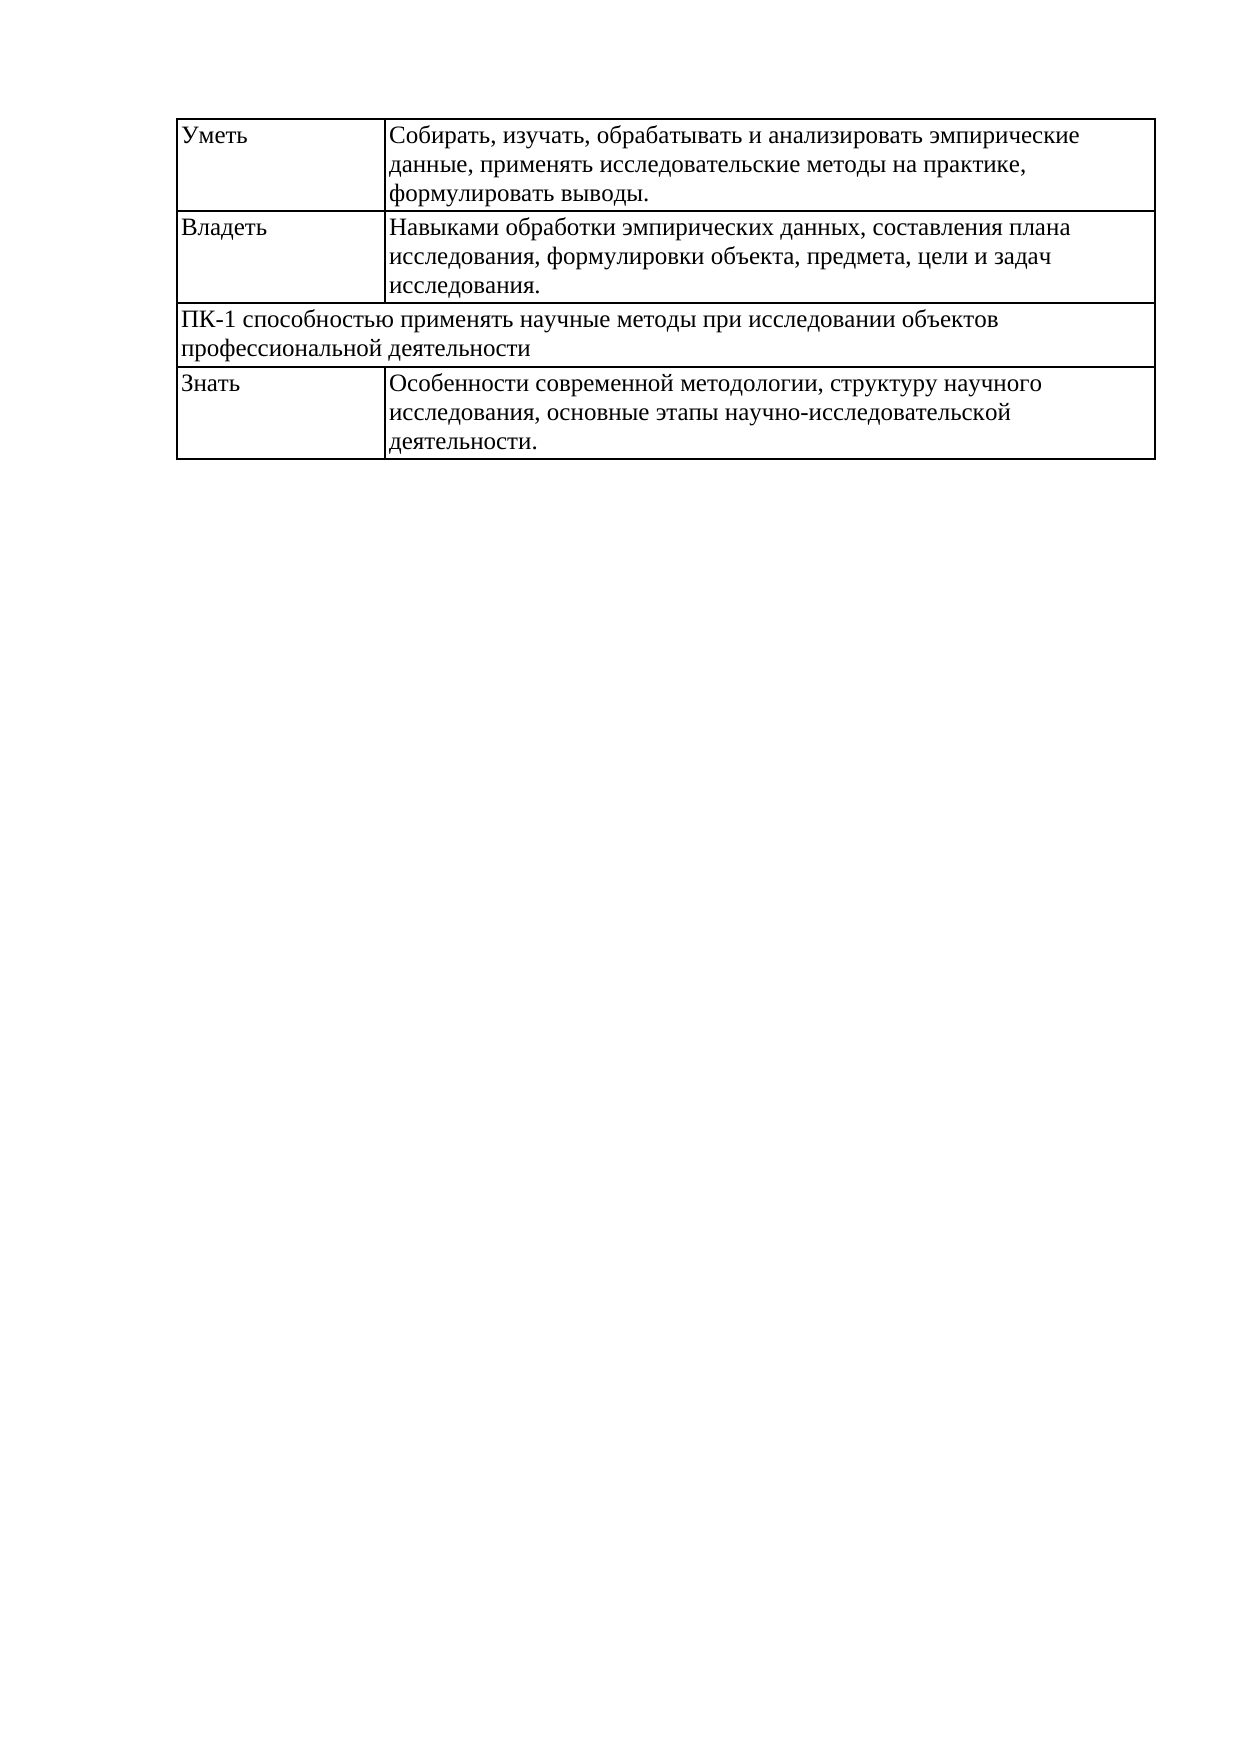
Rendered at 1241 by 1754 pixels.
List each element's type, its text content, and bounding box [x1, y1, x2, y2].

table_cell Знать [178, 368, 384, 458]
table_cell Владеть [178, 212, 384, 302]
table_cell Уметь [178, 120, 384, 210]
table_cell Навыками обработки эмпирических данных, составления плана исследования, формулировки объекта, предмета, цели и задач исследования. [386, 212, 1154, 302]
table_cell Собирать, изучать, обрабатывать и анализировать эмпирические данные, применять исследовательские методы на практике, формулировать выводы. [386, 120, 1154, 210]
table_cell Особенности современной методологии, структуру научного исследования, основные этапы научно-исследовательской деятельности. [386, 368, 1154, 458]
table_cell ПК-1 способностью применять научные методы при исследовании объектов профессиональной деятельности [178, 304, 1154, 366]
